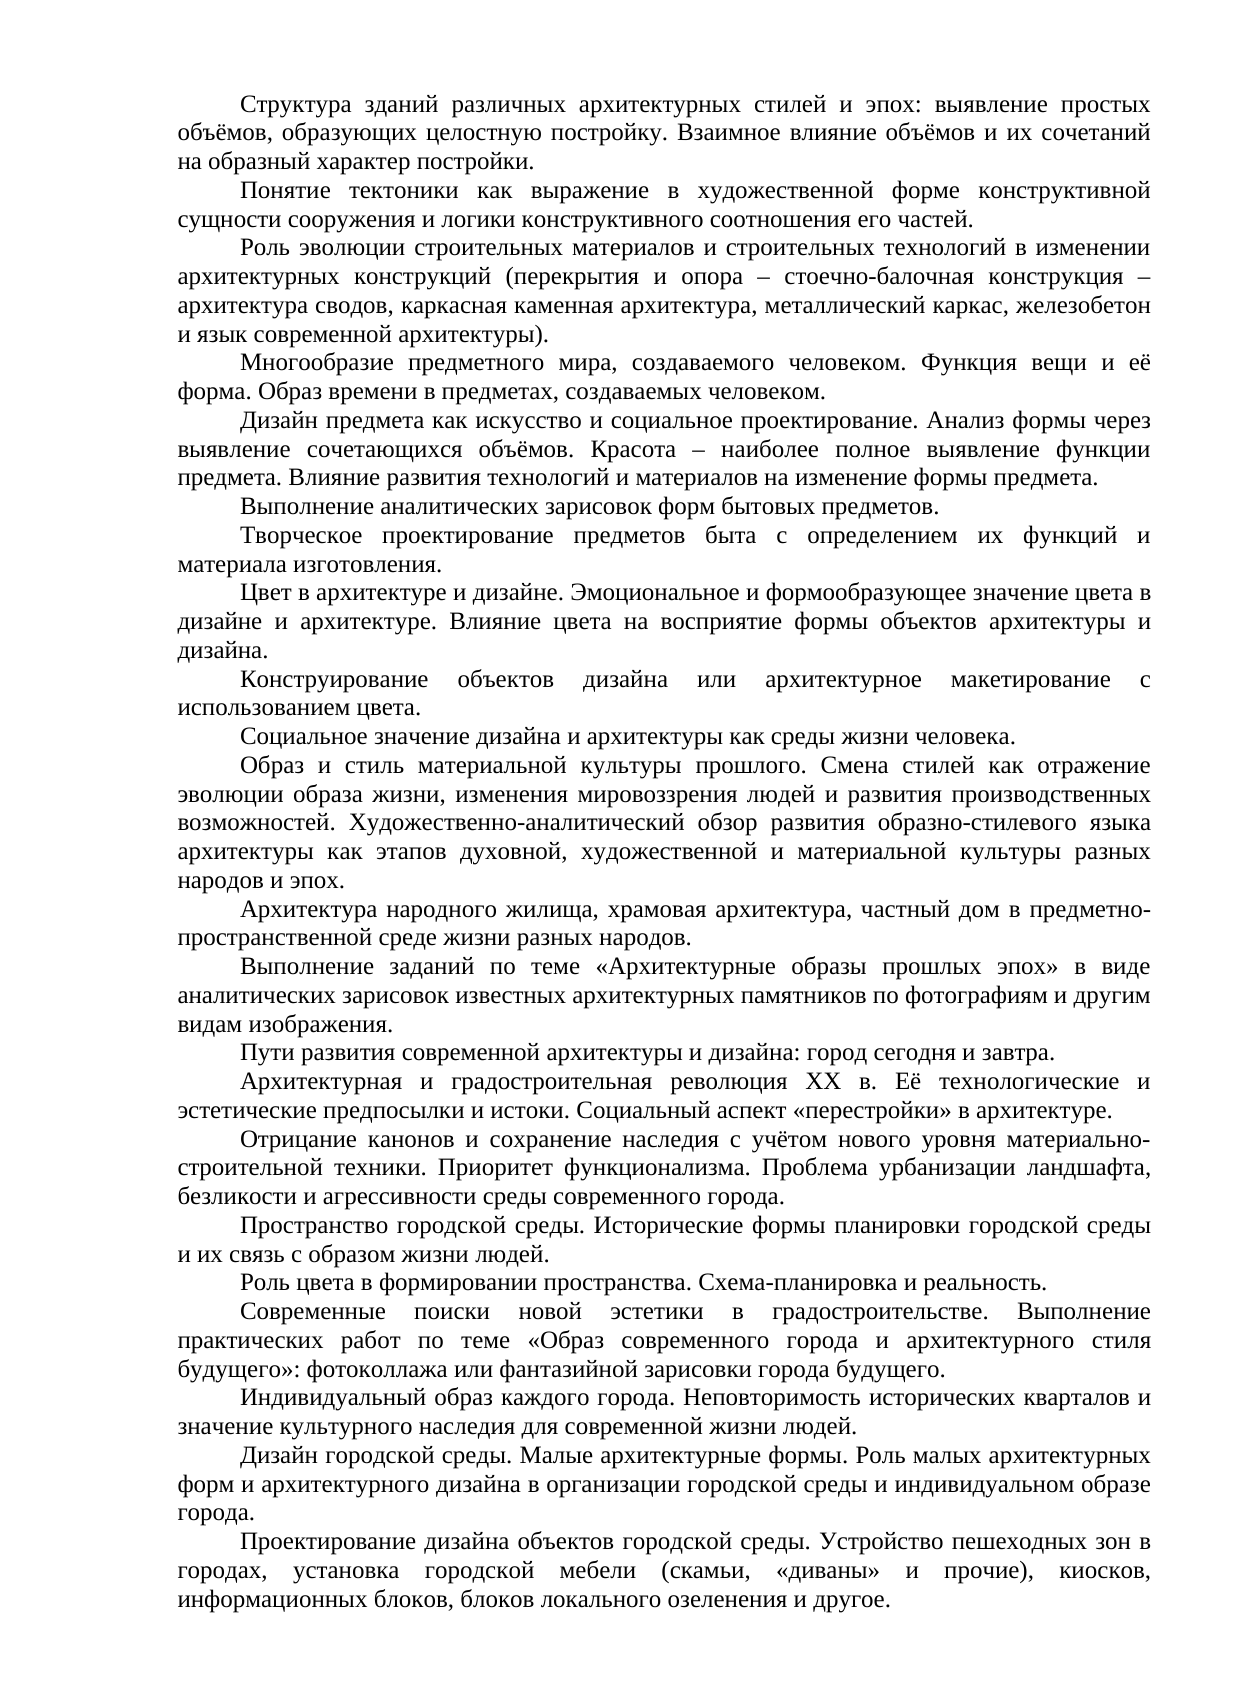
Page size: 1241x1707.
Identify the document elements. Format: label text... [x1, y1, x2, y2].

text Конструирование объектов дизайна или архитектурное макетирование с использованием цвета. [177, 664, 1152, 721]
text Архитектурная и градостроительная революция XX в. Её технологические и эстетические предпосылки и истоки. Социальный аспект «перестройки» в архитектуре. [177, 1066, 1152, 1124]
text Современные поиски новой эстетики в градостроительстве. Выполнение практических работ по теме «Образ современного города и архитектурного стиля будущего»: фотоколлажа или фантазийной зарисовки города будущего. [177, 1296, 1152, 1382]
text Цвет в архитектуре и дизайне. Эмоциональное и формообразующее значение цвета в дизайне и архитектуре. Влияние цвета на восприятие формы объектов архитектуры и дизайна. [177, 577, 1152, 664]
text Роль цвета в формировании пространства. Схема-планировка и реальность. [177, 1267, 1152, 1296]
text Роль эволюции строительных материалов и строительных технологий в изменении архитектурных конструкций (перекрытия и опора – стоечно-балочная конструкция – архитектура сводов, каркасная каменная архитектура, металлический каркас, железобетон и язык современной архитектуры). [177, 232, 1152, 347]
text Творческое проектирование предметов быта с определением их функций и материала изготовления. [177, 520, 1152, 577]
text Архитектура народного жилища, храмовая архитектура, частный дом в предметно-пространственной среде жизни разных народов. [177, 894, 1152, 951]
text Дизайн предмета как искусство и социальное проектирование. Анализ формы через выявление сочетающихся объёмов. Красота – наиболее полное выявление функции предмета. Влияние развития технологий и материалов на изменение формы предмета. [177, 405, 1152, 491]
text Отрицание канонов и сохранение наследия с учётом нового уровня материально-строительной техники. Приоритет функционализма. Проблема урбанизации ландшафта, безликости и агрессивности среды современного города. [177, 1124, 1152, 1210]
text Понятие тектоники как выражение в художественной форме конструктивной сущности сооружения и логики конструктивного соотношения его частей. [177, 175, 1152, 232]
text Выполнение заданий по теме «Архитектурные образы прошлых эпох» в виде аналитических зарисовок известных архитектурных памятников по фотографиям и другим видам изображения. [177, 951, 1152, 1037]
text Дизайн городской среды. Малые архитектурные формы. Роль малых архитектурных форм и архитектурного дизайна в организации городской среды и индивидуальном образе города. [177, 1440, 1152, 1526]
text Проектирование дизайна объектов городской среды. Устройство пешеходных зон в городах, установка городской мебели (скамьи, «диваны» и прочие), киосков, информационных блоков, блоков локального озеленения и другое. [177, 1526, 1152, 1612]
text Пространство городской среды. Исторические формы планировки городской среды и их связь с образом жизни людей. [177, 1210, 1152, 1267]
text Образ и стиль материальной культуры прошлого. Смена стилей как отражение эволюции образа жизни, изменения мировоззрения людей и развития производственных возможностей. Художественно-аналитический обзор развития образно-стилевого языка архитектуры как этапов духовной, художественной и материальной культуры разных народов и эпох. [177, 750, 1152, 894]
text Многообразие предметного мира, создаваемого человеком. Функция вещи и её форма. Образ времени в предметах, создаваемых человеком. [177, 347, 1152, 405]
text Индивидуальный образ каждого города. Неповторимость исторических кварталов и значение культурного наследия для современной жизни людей. [177, 1382, 1152, 1440]
text Выполнение аналитических зарисовок форм бытовых предметов. [177, 491, 1152, 520]
text Структура зданий различных архитектурных стилей и эпох: выявление простых объёмов, образующих целостную постройку. Взаимное влияние объёмов и их сочетаний на образный характер постройки. [177, 89, 1152, 175]
text Социальное значение дизайна и архитектуры как среды жизни человека. [177, 721, 1152, 750]
text Пути развития современной архитектуры и дизайна: город сегодня и завтра. [177, 1037, 1152, 1066]
